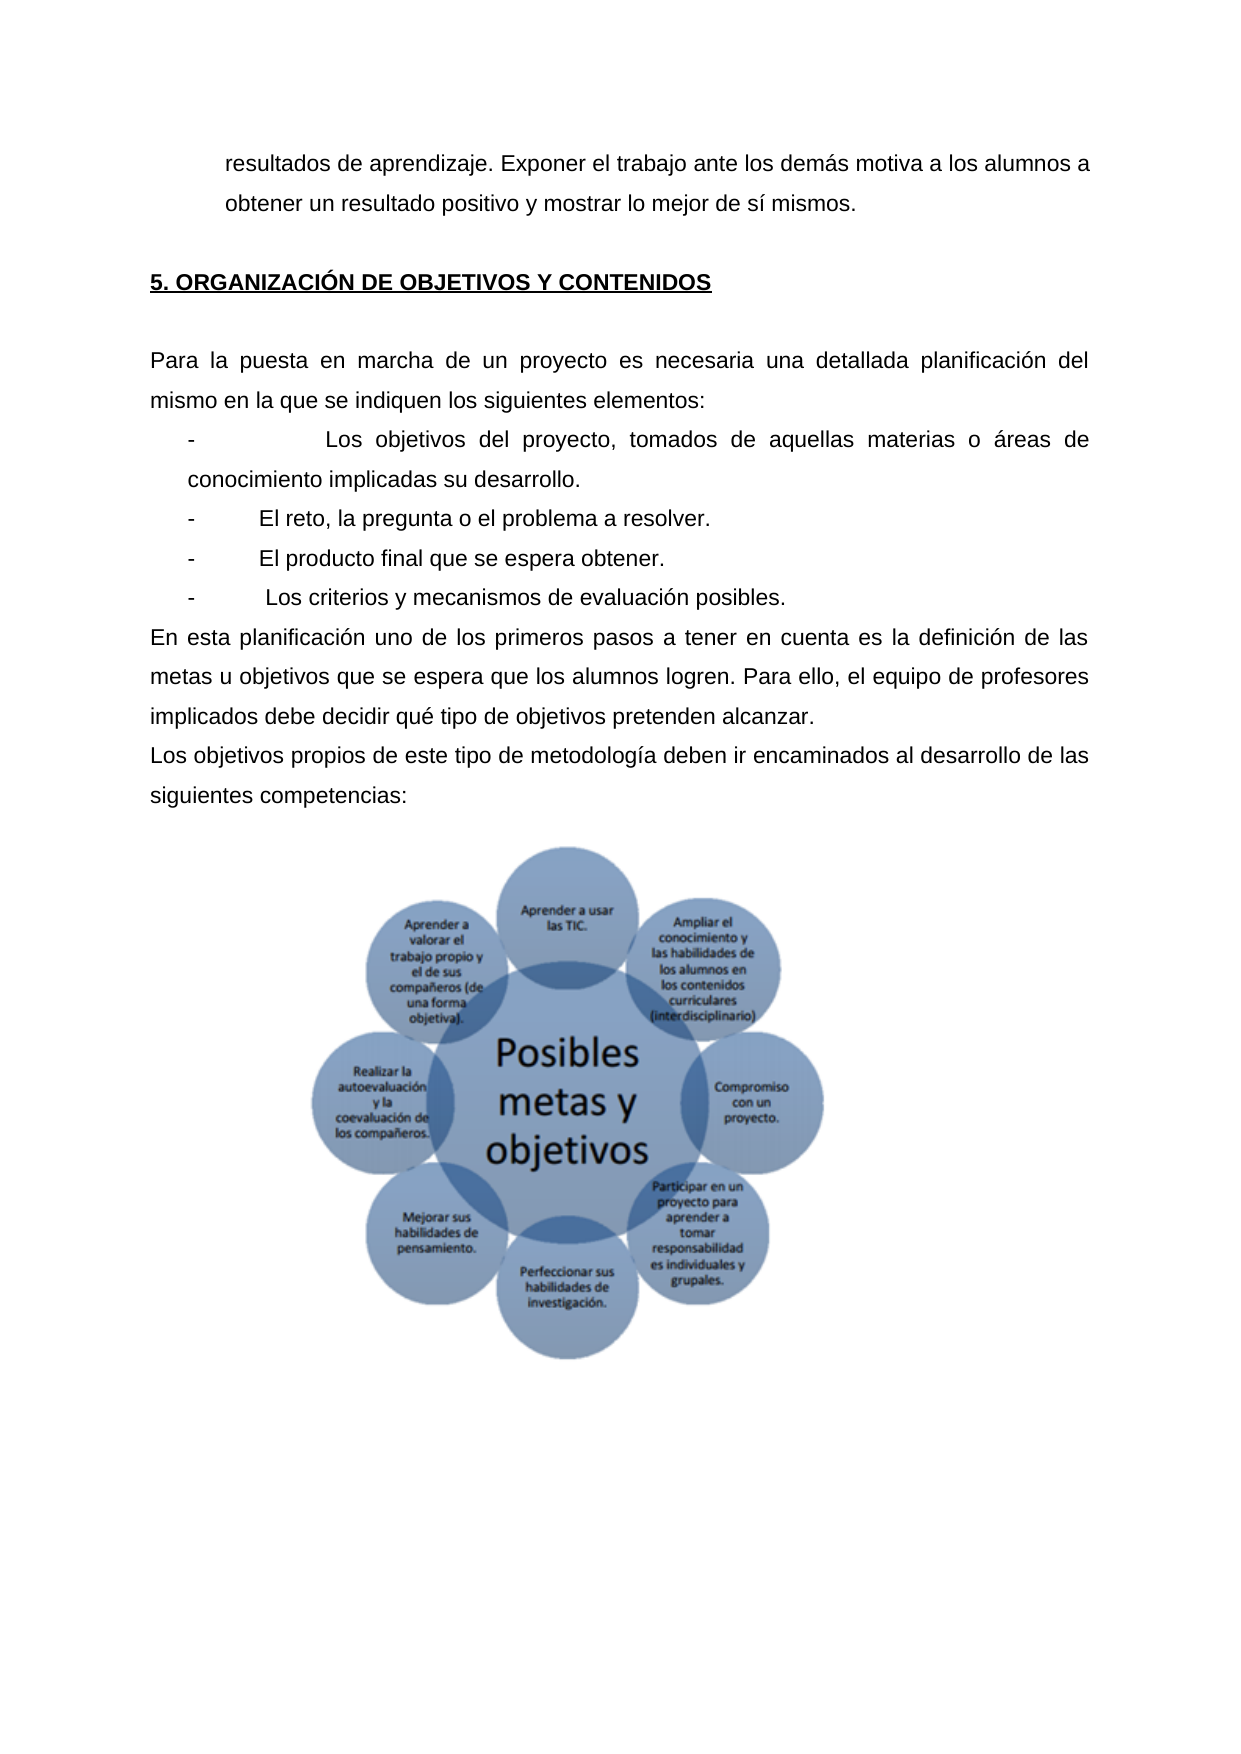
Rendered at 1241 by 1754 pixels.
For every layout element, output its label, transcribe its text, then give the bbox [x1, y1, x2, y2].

text Los objetivos propios de este tipo de metodología deben ir encaminados al desarrollo de las siguientes competencias: [150, 742, 1090, 808]
picture [239, 842, 929, 1372]
text En esta planificación uno de los primeros pasos a tener en cuenta es la definición de las metas u objetivos que se espera que los alumnos logren. Para ello, el equipo de profesores implicados debe decidir qué tipo de objetivos pretenden alcanzar. [150, 624, 1090, 729]
text - Los criterios y mecanismos de evaluación posibles. [187, 584, 1090, 611]
text - Los objetivos del proyecto, tomados de aquellas materias o áreas de conocimiento implicadas su desarrollo. [187, 426, 1090, 492]
text - El producto final que se espera obtener. [187, 545, 1090, 571]
text - El reto, la pregunta o el problema a resolver. [187, 505, 1090, 532]
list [187, 150, 1090, 216]
text Para la puesta en marcha de un proyecto es necesaria una detallada planificación del mismo en la que se indiquen los siguientes elementos: [150, 347, 1090, 413]
text 5. ORGANIZACIÓN DE OBJETIVOS Y CONTENIDOS [150, 268, 1090, 295]
